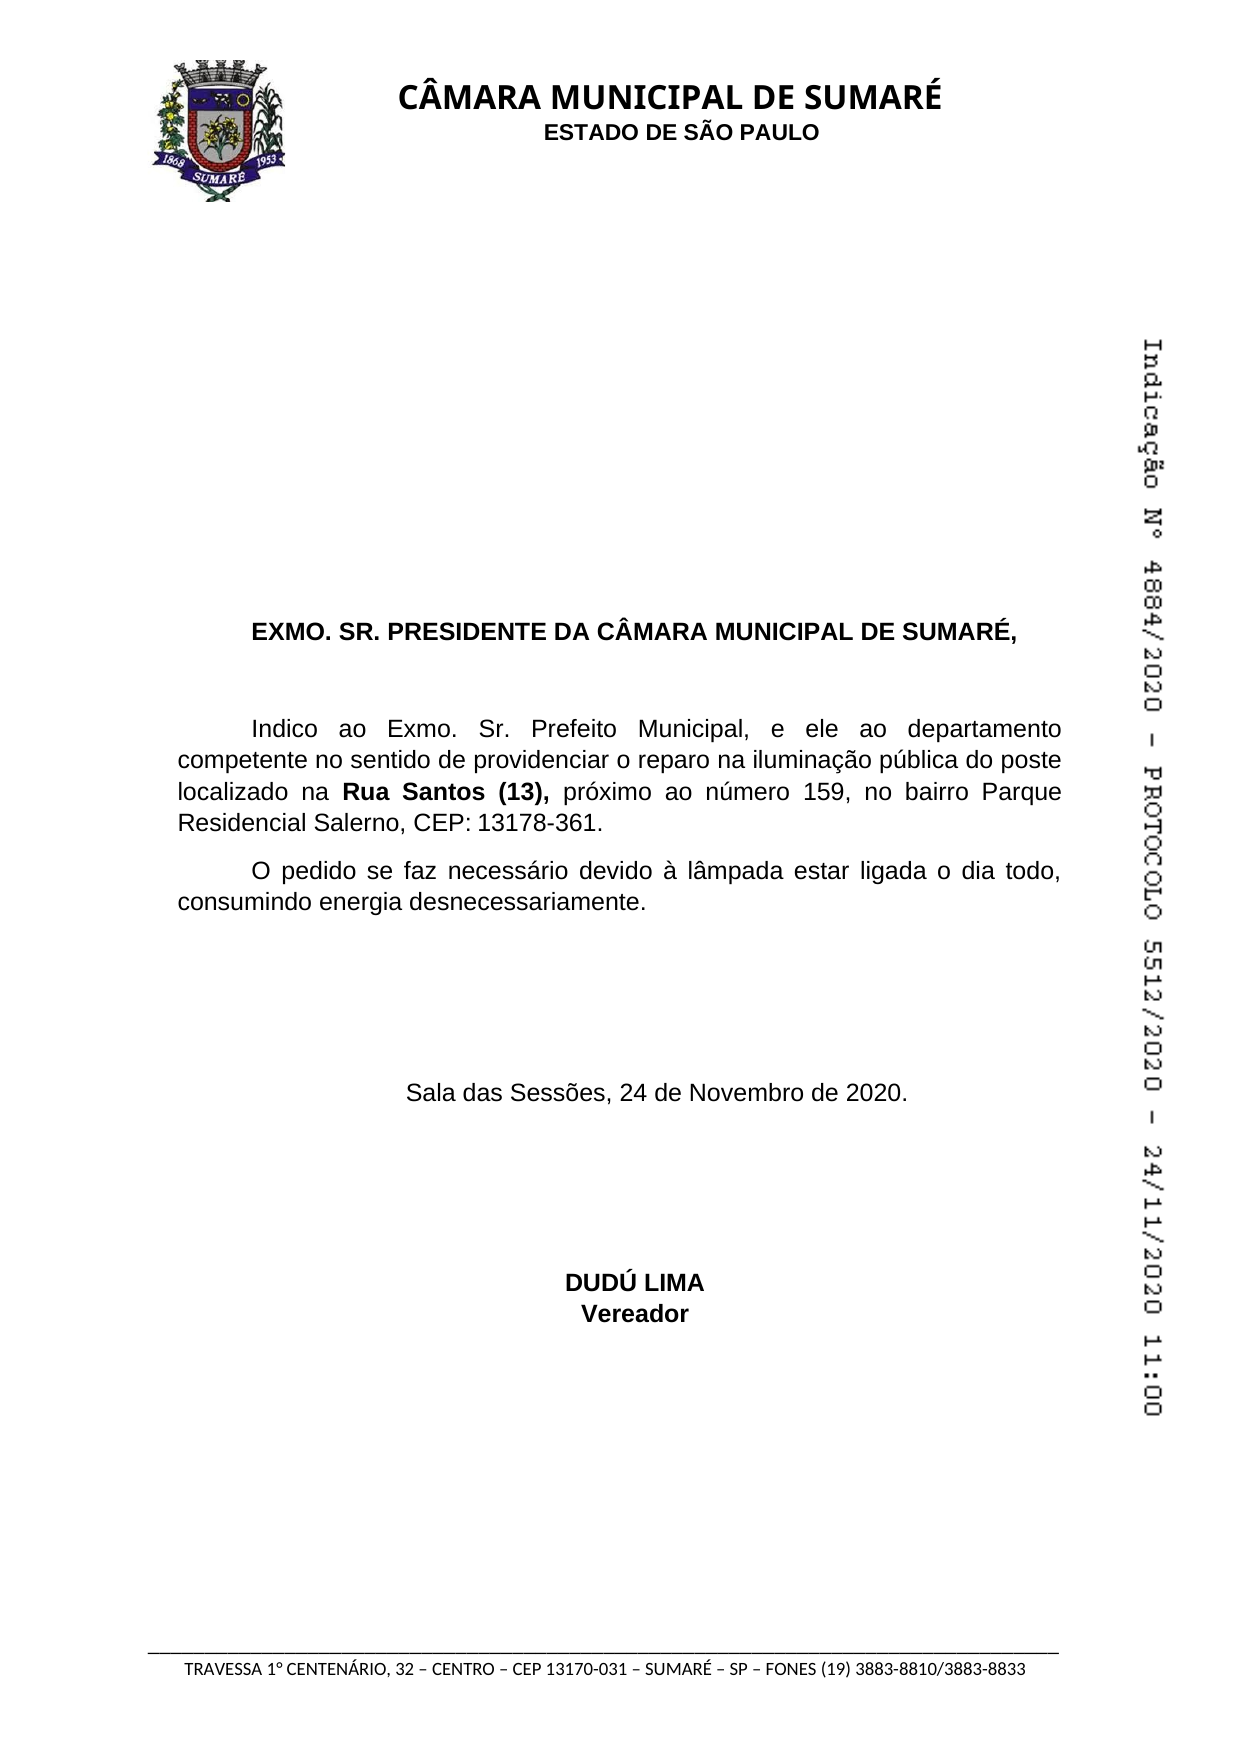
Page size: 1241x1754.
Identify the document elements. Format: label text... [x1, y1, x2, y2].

text Vereador [177, 1299, 1063, 1328]
picture [1109, 332, 1194, 1422]
text Indico ao Exmo. Sr. Prefeito Municipal, e ele ao departamento competente no sentido de providenciar o reparo na iluminação pública do poste localizado na Rua Santos (13), próximo ao número 159, no bairro Parque Residencial Salerno, CEP: 13178-361. [177, 714, 1063, 837]
picture [147, 60, 286, 202]
text EXMO. SR. PRESIDENTE DA CÂMARA MUNICIPAL DE SUMARÉ, [177, 617, 1063, 646]
text DUDÚ LIMA [177, 1268, 1063, 1297]
text O pedido se faz necessário devido à lâmpada estar ligada o dia todo, consumindo energia desnecessariamente. [177, 856, 1063, 915]
text Sala das Sessões, 24 de Novembro de 2020. [177, 1077, 1063, 1106]
